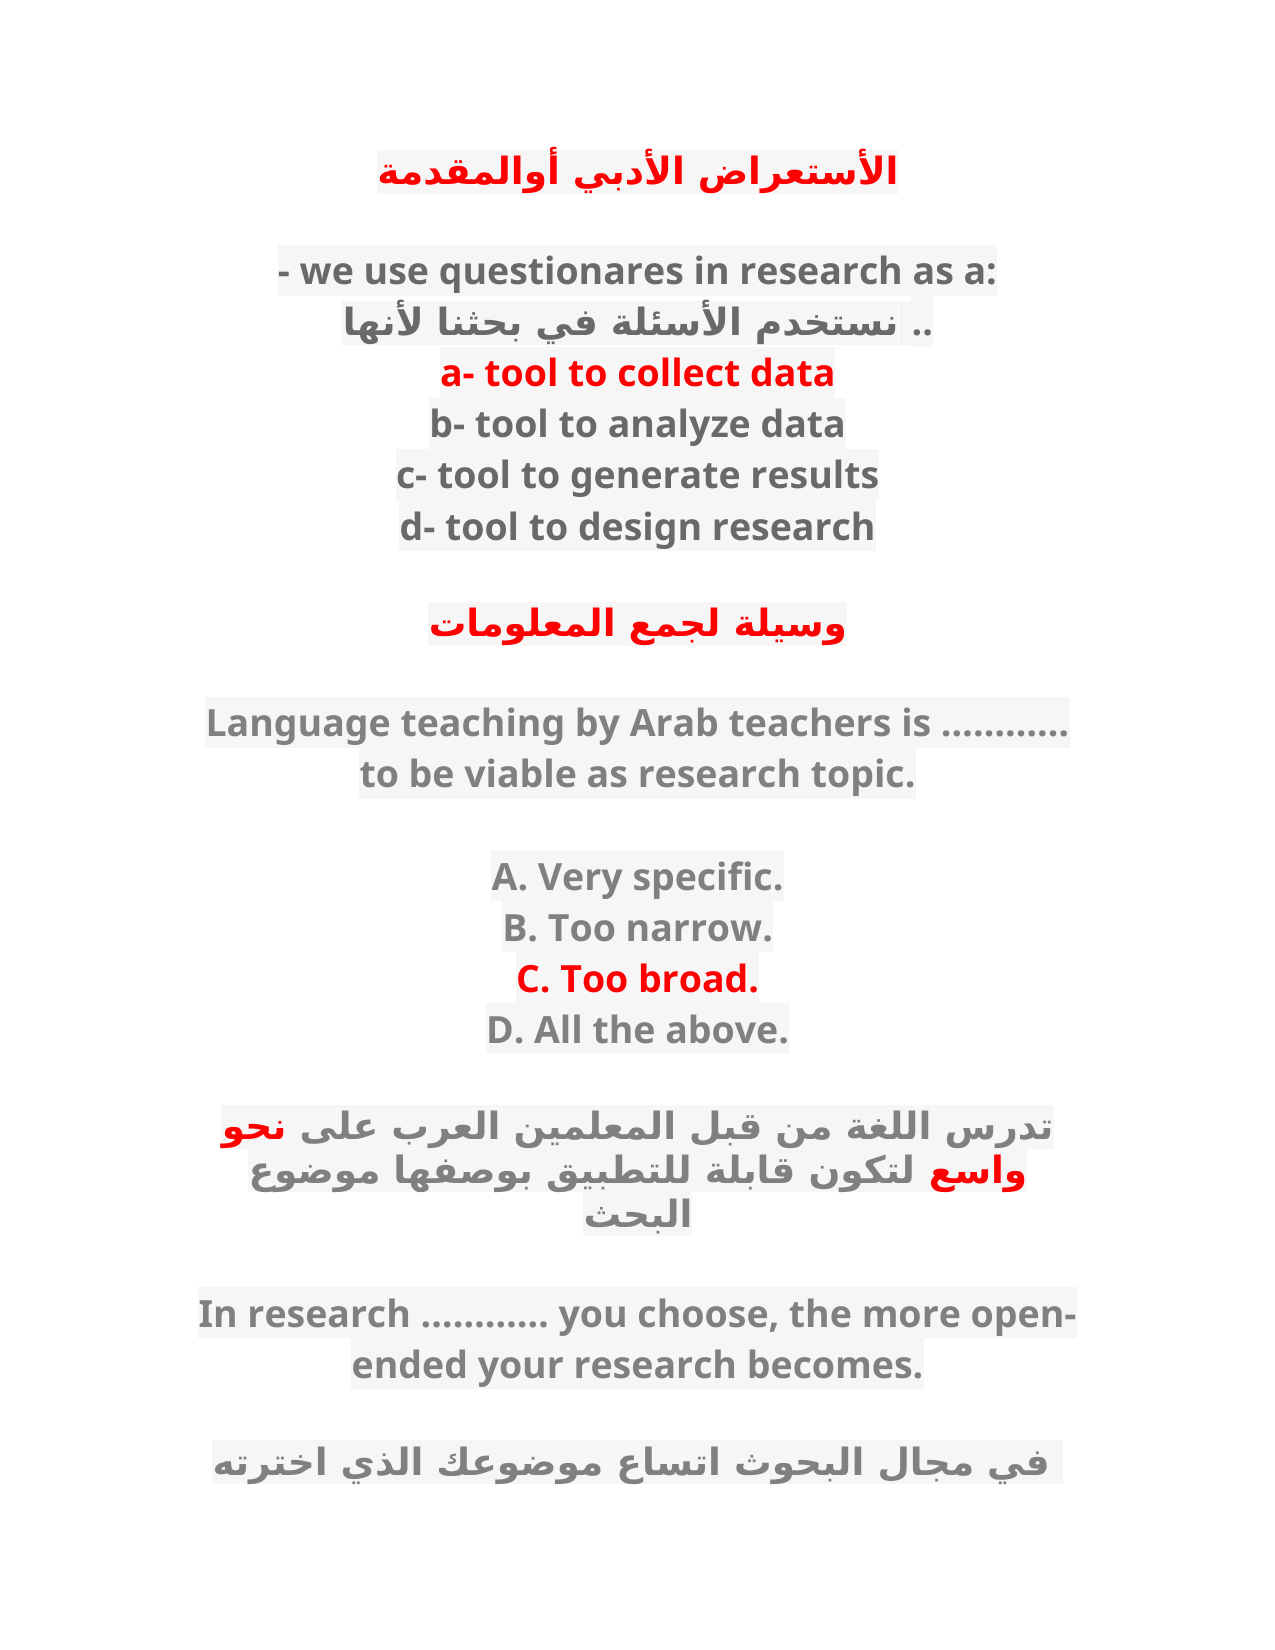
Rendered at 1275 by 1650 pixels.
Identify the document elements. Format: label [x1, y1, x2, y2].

text [187, 150, 1087, 646]
text [187, 697, 1087, 1484]
